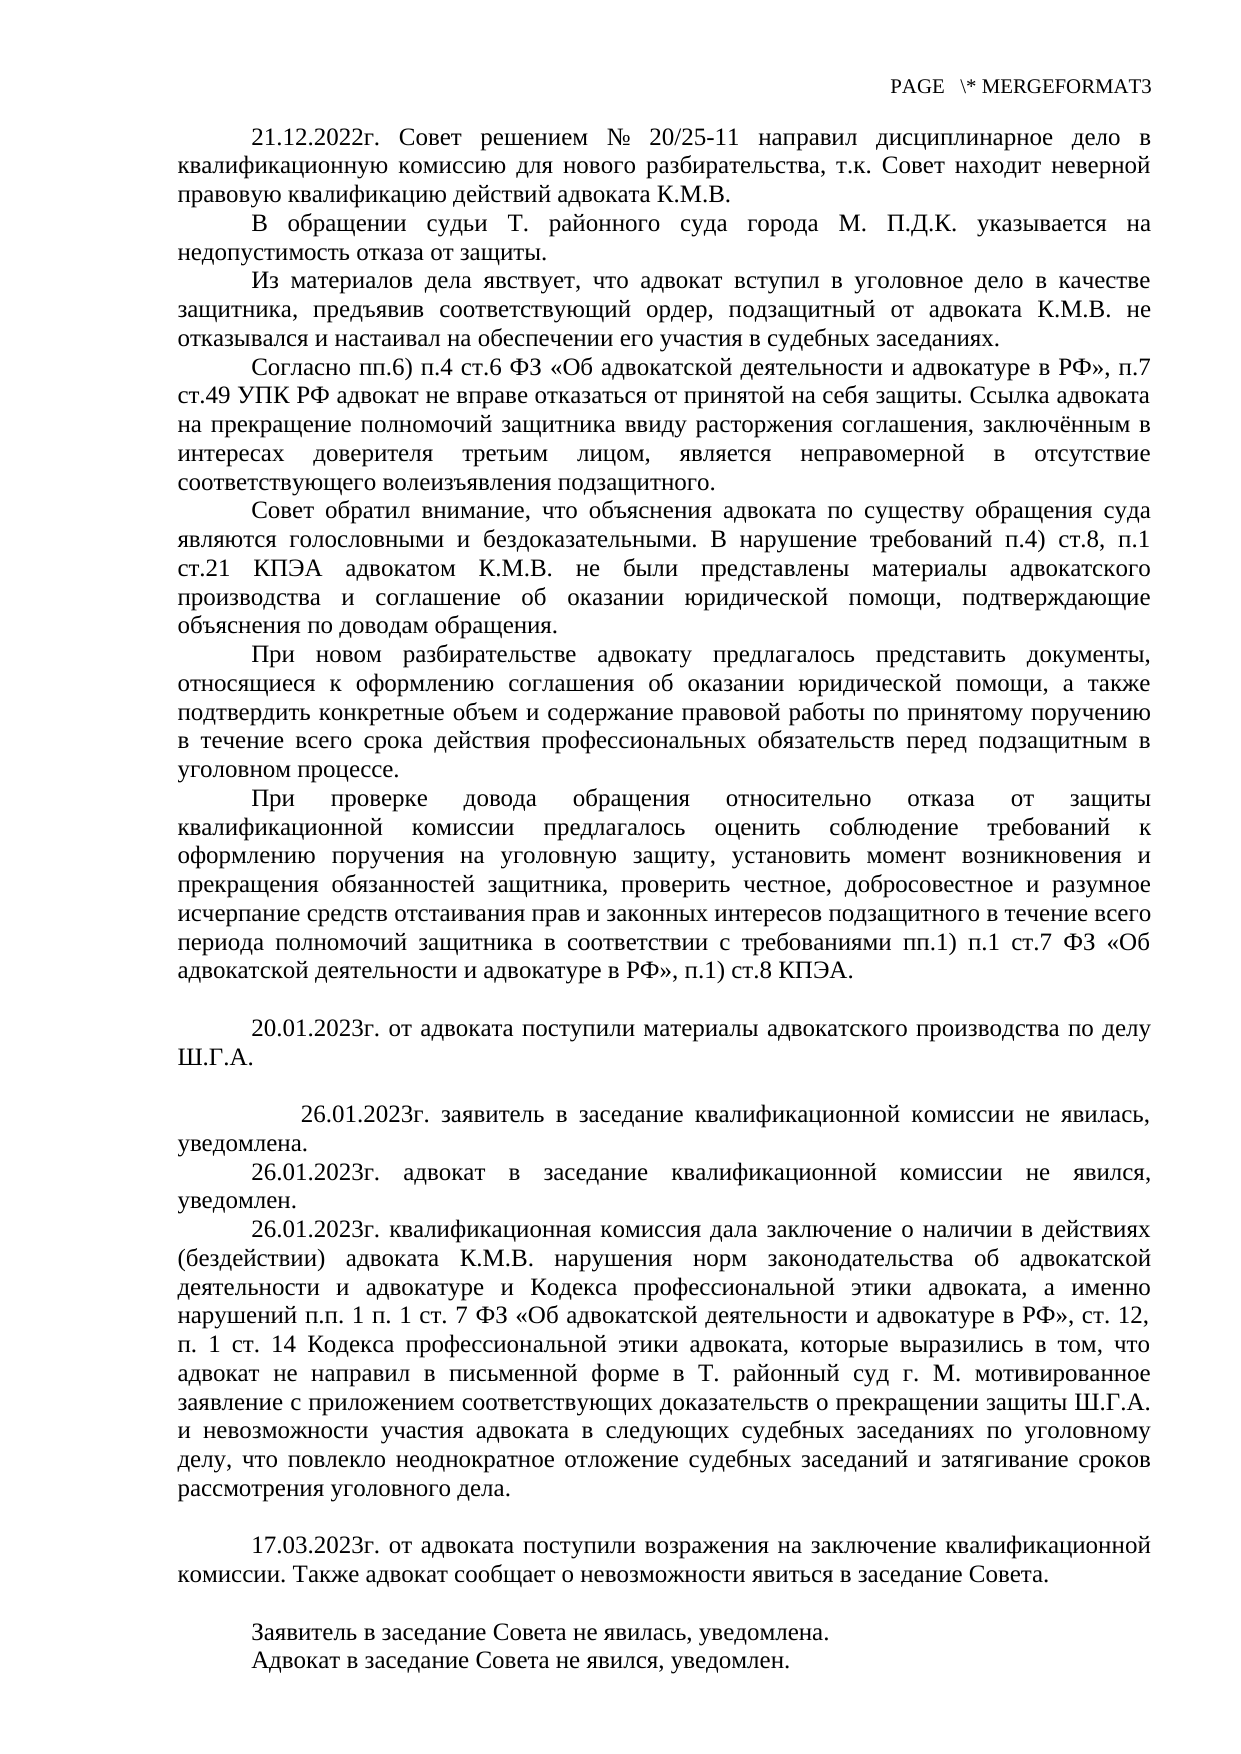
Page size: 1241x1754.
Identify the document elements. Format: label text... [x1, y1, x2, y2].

text 26.01.2023г. адвокат в заседание квалификационной комиссии не явился, уведомлен. [177, 1157, 1152, 1214]
text При новом разбирательстве адвокату предлагалось представить документы, относящиеся к оформлению соглашения об оказании юридической помощи, а также подтвердить конкретные объем и содержание правовой работы по принятому поручению в течение всего срока действия профессиональных обязательств перед подзащитным в уголовном процессе. [177, 639, 1152, 783]
text 26.01.2023г. заявитель в заседание квалификационной комиссии не явилась, уведомлена. [177, 1099, 1152, 1157]
text 26.01.2023г. квалификационная комиссия дала заключение о наличии в действиях (бездействии) адвоката К.М.В. нарушения норм законодательства об адвокатской деятельности и адвокатуре и Кодекса профессиональной этики адвоката, а именно нарушений п.п. 1 п. 1 ст. 7 ФЗ «Об адвокатской деятельности и адвокатуре в РФ», ст. 12, п. 1 ст. 14 Кодекса профессиональной этики адвоката, которые выразились в том, что адвокат не направил в письменной форме в Т. районный суд г. М. мотивированное заявление с приложением соответствующих доказательств о прекращении защиты Ш.Г.А. и невозможности участия адвоката в следующих судебных заседаниях по уголовному делу, что повлекло неоднократное отложение судебных заседаний и затягивание сроков рассмотрения уголовного дела. [177, 1214, 1152, 1502]
text В обращении судьи Т. районного суда города М. П.Д.К. указывается на недопустимость отказа от защиты. [177, 208, 1152, 266]
text 17.03.2023г. от адвоката поступили возражения на заключение квалификационной комиссии. Также адвокат сообщает о невозможности явиться в заседание Совета. [177, 1531, 1152, 1588]
text Согласно пп.6) п.4 ст.6 ФЗ «Об адвокатской деятельности и адвокатуре в РФ», п.7 ст.49 УПК РФ адвокат не вправе отказаться от принятой на себя защиты. Ссылка адвоката на прекращение полномочий защитника ввиду расторжения соглашения, заключённым в интересах доверителя третьим лицом, является неправомерной в отсутствие соответствующего волеизъявления подзащитного. [177, 352, 1152, 496]
text Заявитель в заседание Совета не явилась, уведомлена. [177, 1617, 1152, 1646]
text Совет обратил внимание, что объяснения адвоката по существу обращения суда являются голословными и бездоказательными. В нарушение требований п.4) ст.8, п.1 ст.21 КПЭА адвокатом К.М.В. не были представлены материалы адвокатского производства и соглашение об оказании юридической помощи, подтверждающие объяснения по доводам обращения. [177, 496, 1152, 639]
text Из материалов дела явствует, что адвокат вступил в уголовное дело в качестве защитника, предъявив соответствующий ордер, подзащитный от адвоката К.М.В. не отказывался и настаивал на обеспечении его участия в судебных заседаниях. [177, 266, 1152, 352]
text При проверке довода обращения относительно отказа от защиты квалификационной комиссии предлагалось оценить соблюдение требований к оформлению поручения на уголовную защиту, установить момент возникновения и прекращения обязанностей защитника, проверить честное, добросовестное и разумное исчерпание средств отстаивания прав и законных интересов подзащитного в течение всего периода полномочий защитника в соответствии с требованиями пп.1) п.1 ст.7 ФЗ «Об адвокатской деятельности и адвокатуре в РФ», п.1) ст.8 КПЭА. [177, 783, 1152, 984]
text Адвокат в заседание Совета не явился, уведомлен. [177, 1646, 1152, 1674]
text 21.12.2022г. Совет решением № 20/25-11 направил дисциплинарное дело в квалификационную комиссию для нового разбирательства, т.к. Совет находит неверной правовую квалификацию действий адвоката К.М.В. [177, 122, 1152, 208]
text 20.01.2023г. от адвоката поступили материалы адвокатского производства по делу Ш.Г.А. [177, 1013, 1152, 1071]
